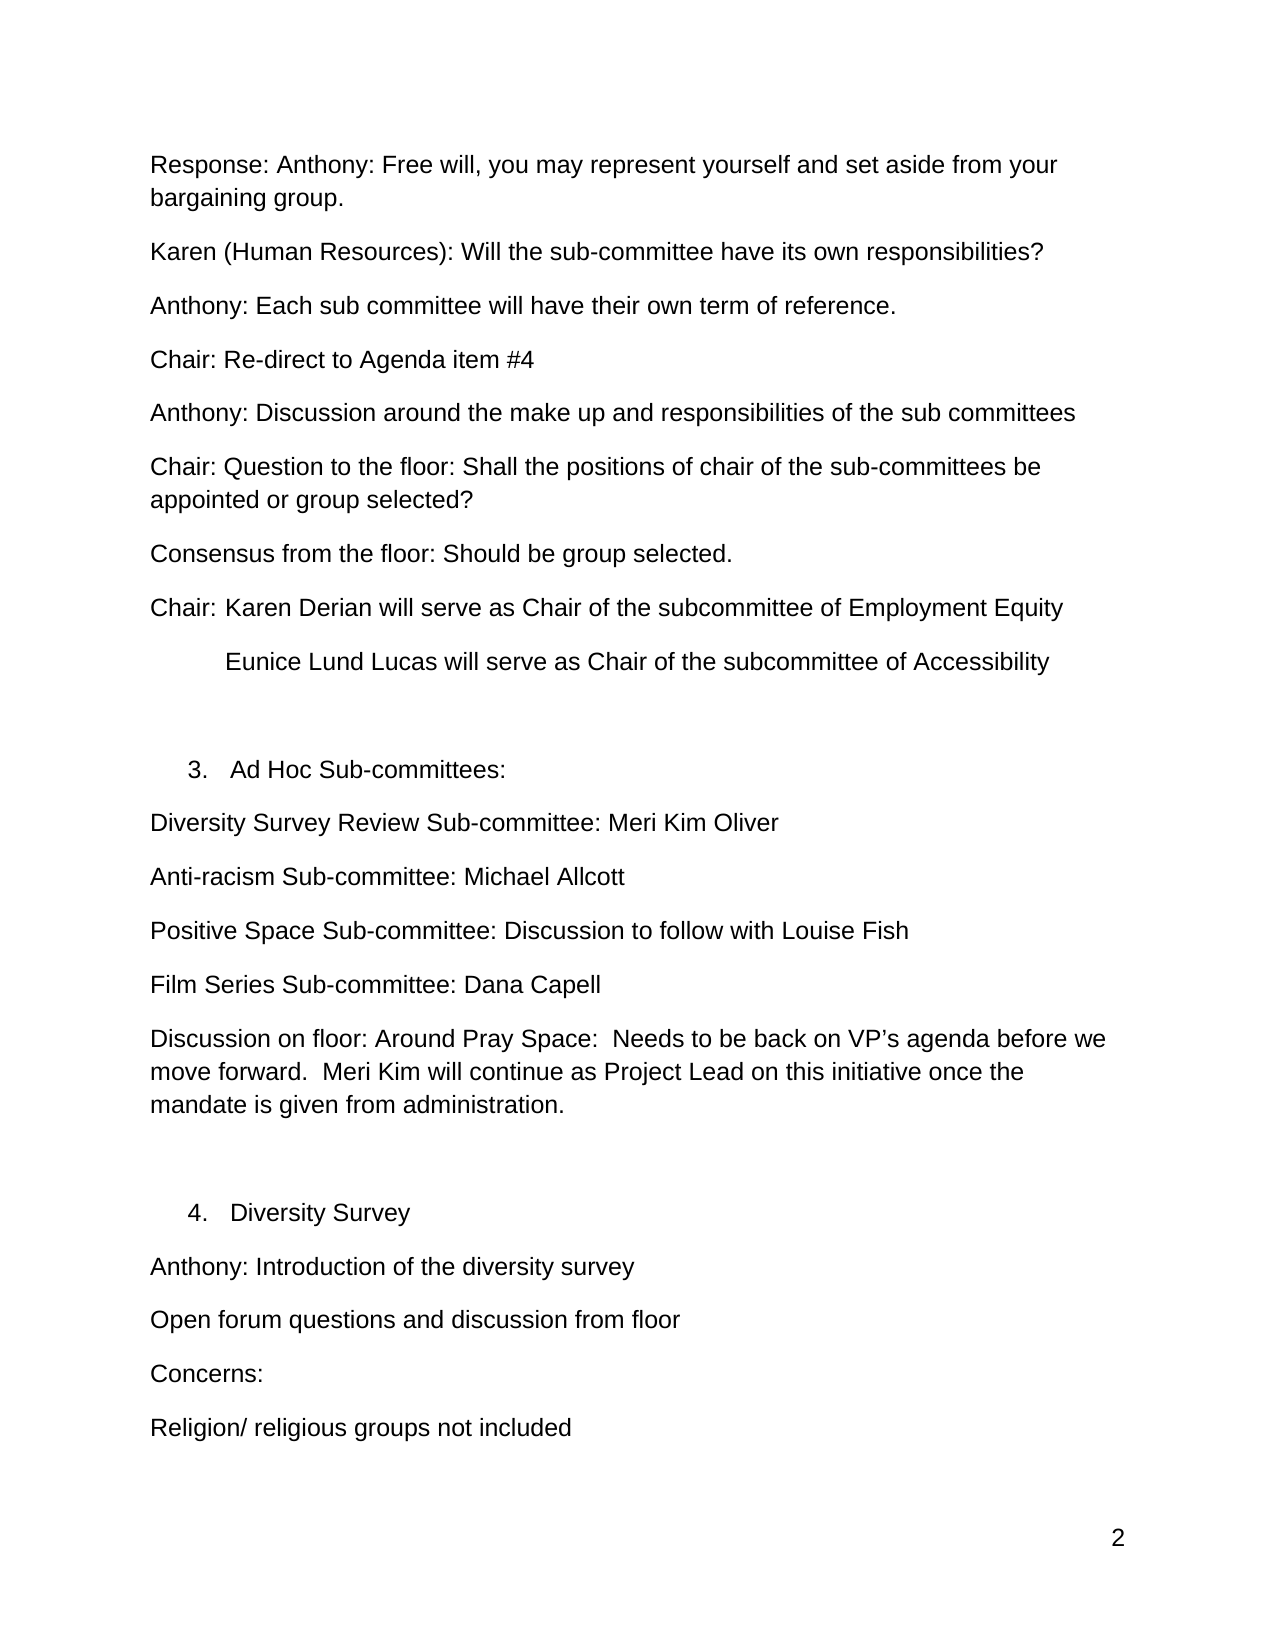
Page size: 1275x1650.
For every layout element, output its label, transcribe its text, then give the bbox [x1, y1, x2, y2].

text Anti-racism Sub-committee: Michael Allcott [150, 862, 1125, 891]
text Diversity Survey Review Sub-committee: Meri Kim Oliver [150, 808, 1125, 837]
text Open forum questions and discussion from floor [150, 1305, 1125, 1334]
text Film Series Sub-committee: Dana Capell [150, 970, 1125, 999]
text Concerns: [150, 1359, 1125, 1388]
text Eunice Lund Lucas will serve as Chair of the subcommittee of Accessibility [150, 647, 1125, 676]
text Chair: Karen Derian will serve as Chair of the subcommittee of Employment Equity [150, 593, 1125, 622]
text Anthony: Each sub committee will have their own term of reference. [150, 291, 1125, 319]
text Religion/ religious groups not included [150, 1413, 1125, 1442]
text Discussion on floor: Around Pray Space: Needs to be back on VP’s agenda before we move forward. Meri Kim will continue as Project Lead on this initiative once the mandate is given from administration. [150, 1024, 1125, 1119]
text Chair: Question to the floor: Shall the positions of chair of the sub-committees be appointed or group selected? [150, 452, 1125, 514]
text Consensus from the floor: Should be group selected. [150, 539, 1125, 568]
text Positive Space Sub-committee: Discussion to follow with Louise Fish [150, 916, 1125, 945]
subtitle Diversity Survey [187, 1198, 1125, 1226]
text Chair: Re-direct to Agenda item #4 [150, 344, 1125, 373]
text Karen (Human Resources): Will the sub-committee have its own responsibilities? [150, 237, 1125, 266]
text Anthony: Discussion around the make up and responsibilities of the sub committees [150, 398, 1125, 427]
subtitle Ad Hoc Sub-committees: [187, 754, 1125, 783]
text Response: Anthony: Free will, you may represent yourself and set aside from your bargaining group. [150, 150, 1125, 212]
text Anthony: Introduction of the diversity survey [150, 1251, 1125, 1280]
